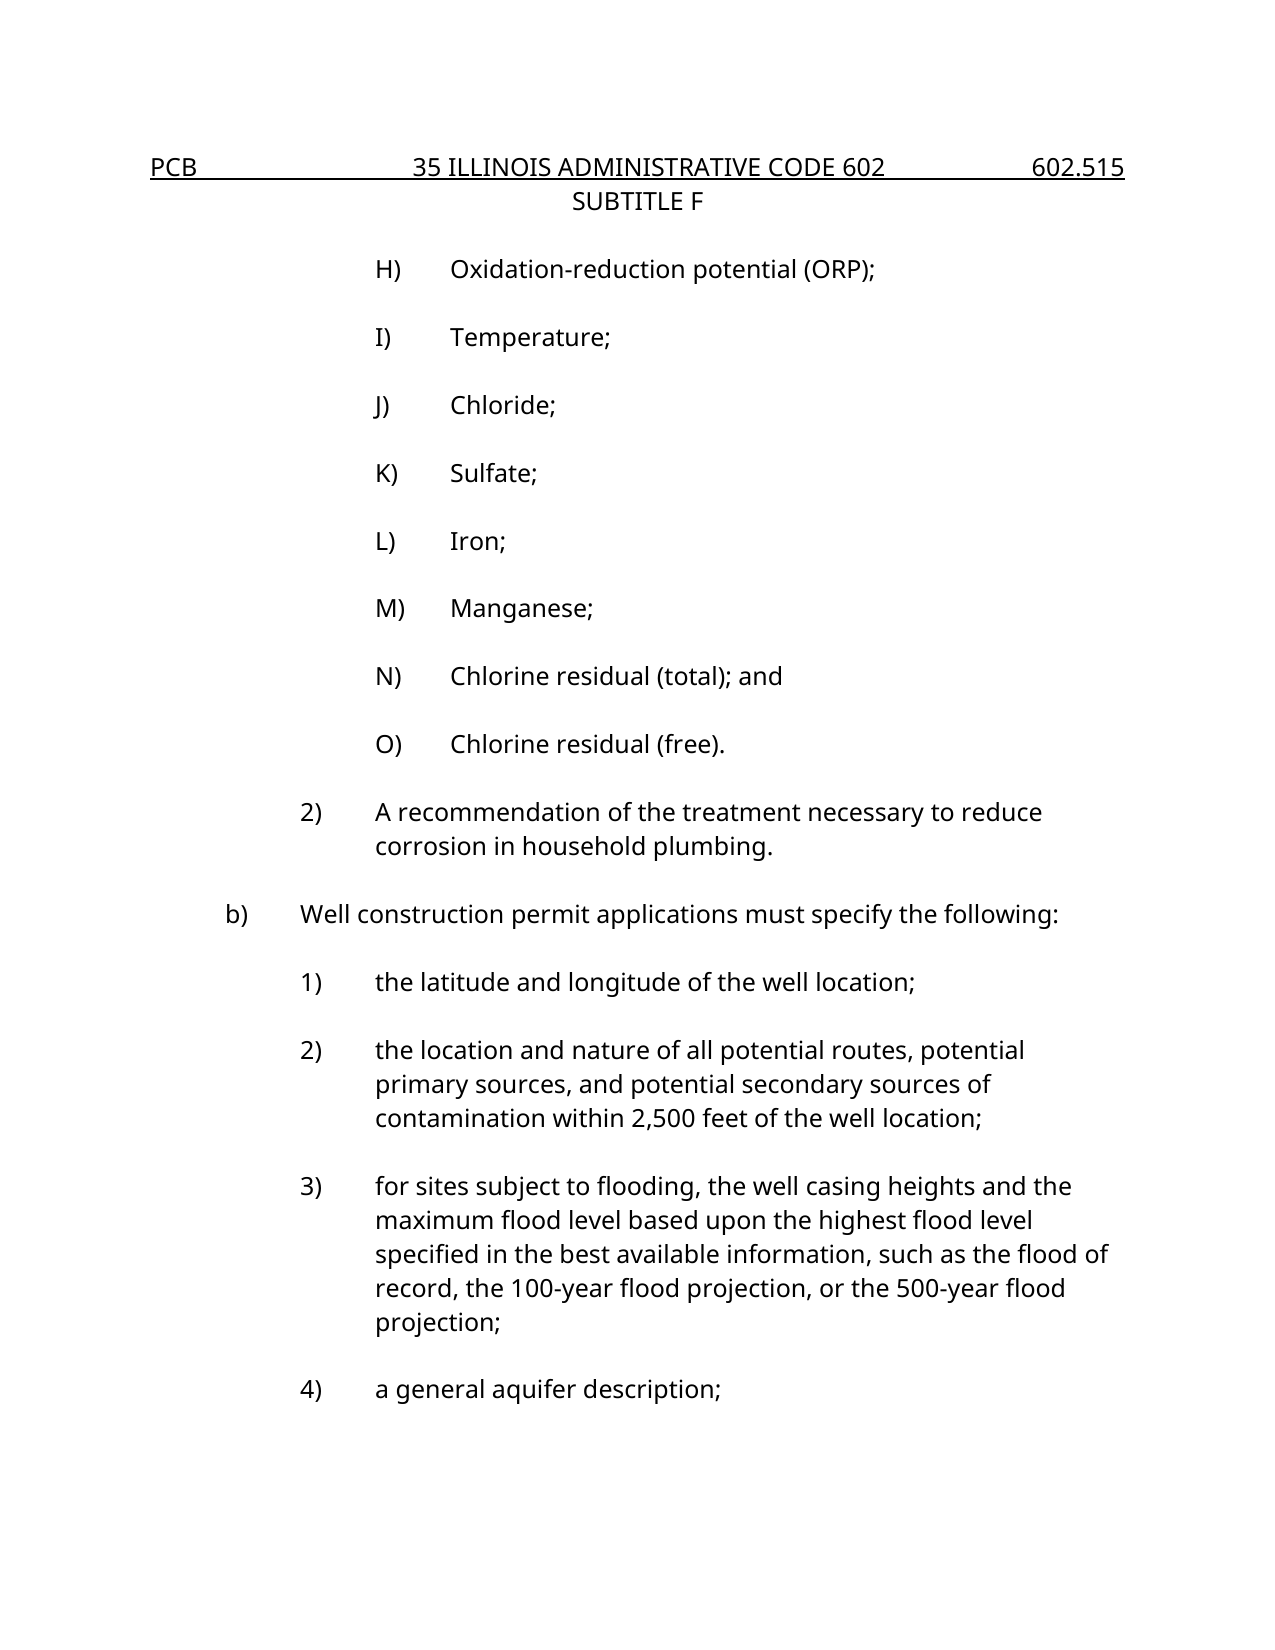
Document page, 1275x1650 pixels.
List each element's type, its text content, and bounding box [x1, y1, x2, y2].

text 1) the latitude and longitude of the well location; [225, 965, 1125, 999]
text O) Chlorine residual (free). [375, 727, 1125, 761]
text 4) a general aquifer description; [225, 1372, 1125, 1406]
text N) Chlorine residual (total); and [375, 659, 1125, 693]
text 2) A recommendation of the treatment necessary to reduce corrosion in household plumbing. [300, 795, 1125, 863]
text M) Manganese; [375, 591, 1125, 625]
text K) Sulfate; [375, 456, 1125, 489]
text L) Iron; [375, 523, 1125, 557]
text 3) for sites subject to flooding, the well casing heights and the maximum flood level based upon the highest flood level specified in the best available information, such as the flood of record, the 100-year flood projection, or the 500-year flood projection; [300, 1169, 1125, 1338]
text 2) the location and nature of all potential routes, potential primary sources, and potential secondary sources of contamination within 2,500 feet of the well location; [300, 1033, 1125, 1135]
text J) Chloride; [375, 388, 1125, 422]
text H) Oxidation-reduction potential (ORP); [375, 252, 1125, 286]
text I) Temperature; [375, 320, 1125, 354]
text b) Well construction permit applications must specify the following: [150, 897, 1125, 931]
